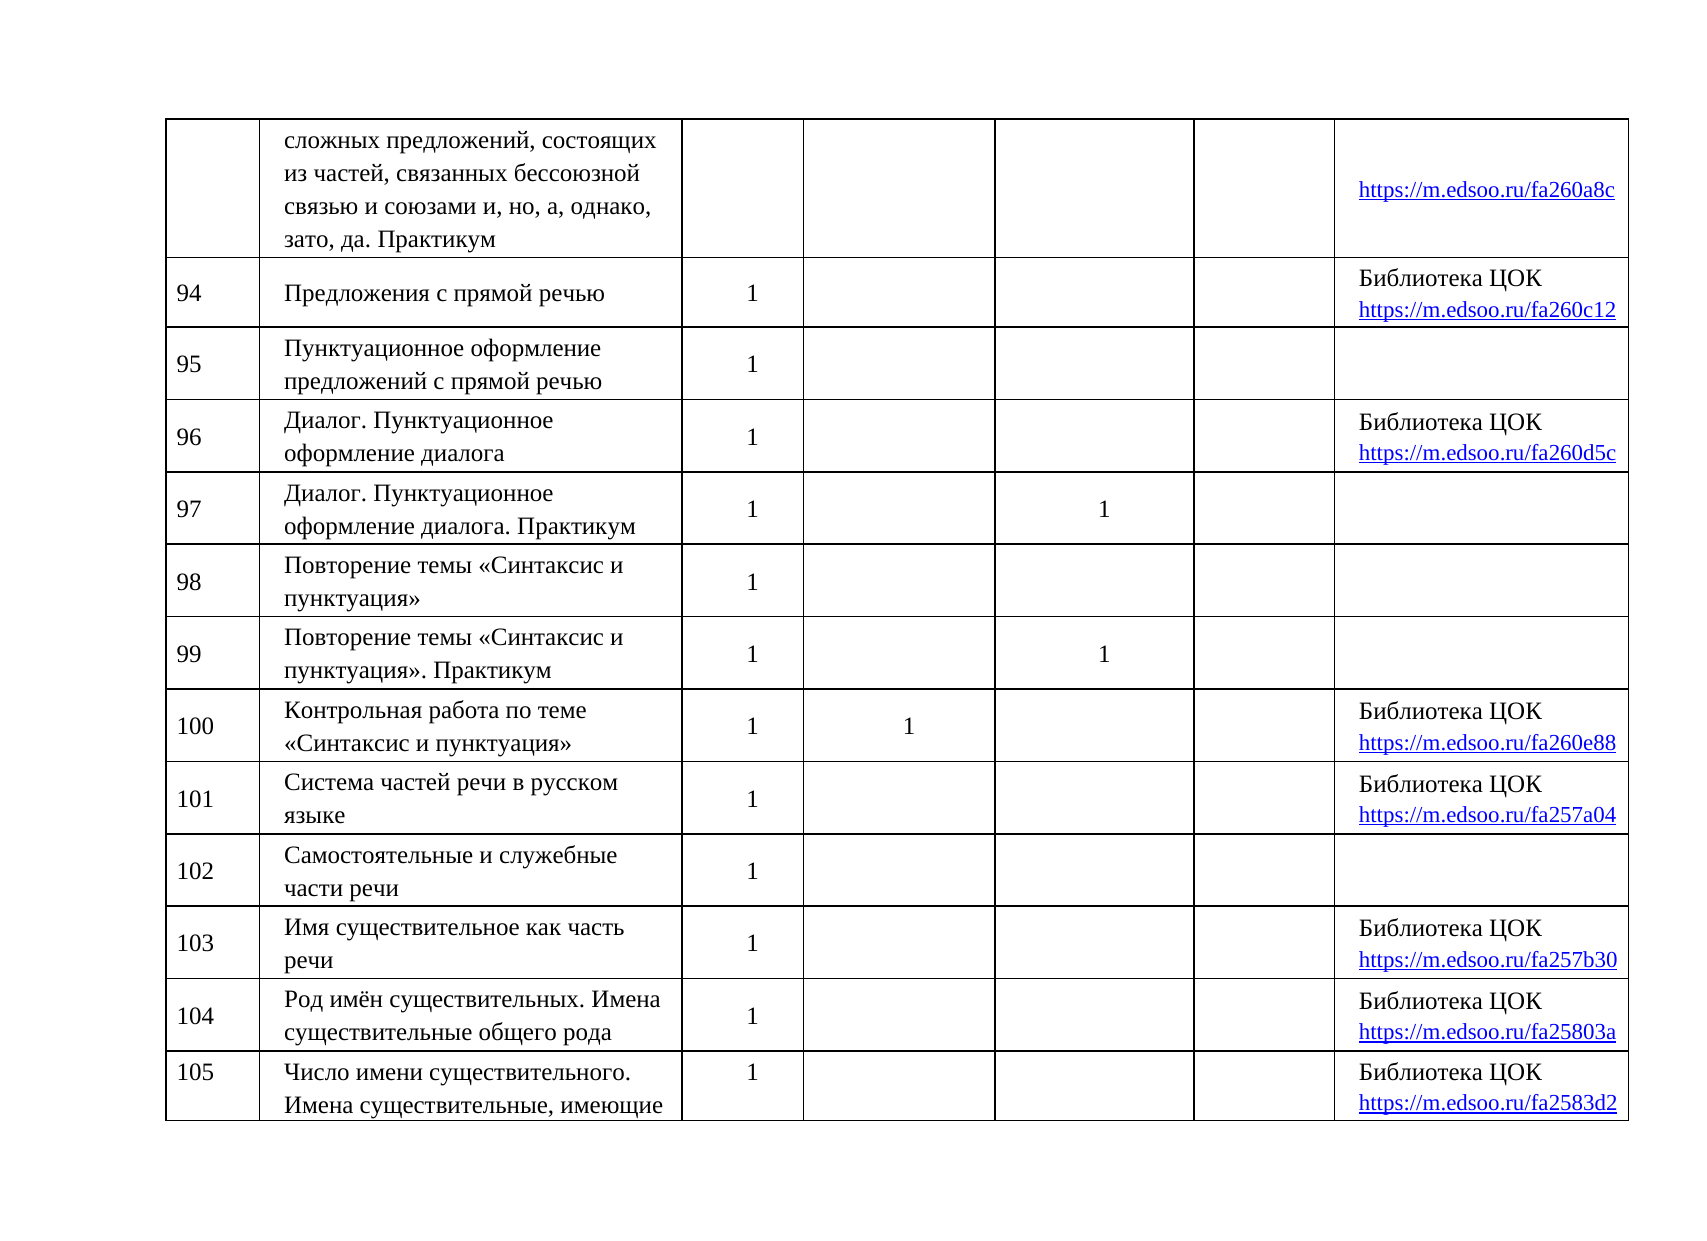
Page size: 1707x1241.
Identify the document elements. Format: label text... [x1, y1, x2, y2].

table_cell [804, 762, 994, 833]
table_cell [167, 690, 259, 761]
table_cell [1195, 473, 1334, 543]
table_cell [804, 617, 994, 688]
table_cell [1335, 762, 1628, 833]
table_cell 96 [167, 400, 259, 471]
table_cell 1 [683, 400, 803, 471]
table_cell Повторение темы «Синтаксис и пунктуация» [260, 545, 681, 616]
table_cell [1335, 120, 1628, 257]
table_cell 1 [996, 120, 1193, 257]
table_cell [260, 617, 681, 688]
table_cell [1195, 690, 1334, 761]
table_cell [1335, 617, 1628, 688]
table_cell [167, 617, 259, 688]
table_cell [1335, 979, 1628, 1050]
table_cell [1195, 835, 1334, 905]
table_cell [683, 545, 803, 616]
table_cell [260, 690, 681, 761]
table_cell 1 [683, 473, 803, 543]
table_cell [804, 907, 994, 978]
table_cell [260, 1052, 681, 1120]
table_cell Библиотека ЦОК https://m.edsoo.ru/fa260c12 [1335, 258, 1628, 326]
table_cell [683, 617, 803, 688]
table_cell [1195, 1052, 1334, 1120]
table_cell [996, 400, 1193, 471]
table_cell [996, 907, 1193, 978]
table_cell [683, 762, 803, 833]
table_cell [804, 258, 994, 326]
table_cell [1195, 328, 1334, 398]
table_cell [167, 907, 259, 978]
table_cell 93 [167, 120, 259, 257]
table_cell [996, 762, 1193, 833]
table_cell [1335, 473, 1628, 543]
table_cell 97 [167, 473, 259, 543]
table_cell [804, 120, 994, 257]
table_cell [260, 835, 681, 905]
table_cell [996, 328, 1193, 398]
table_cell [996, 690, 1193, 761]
table_cell Диалог. Пунктуационное оформление диалога. Практикум [260, 473, 681, 543]
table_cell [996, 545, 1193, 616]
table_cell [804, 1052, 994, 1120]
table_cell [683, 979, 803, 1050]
table_cell [804, 328, 994, 398]
table_cell [996, 258, 1193, 326]
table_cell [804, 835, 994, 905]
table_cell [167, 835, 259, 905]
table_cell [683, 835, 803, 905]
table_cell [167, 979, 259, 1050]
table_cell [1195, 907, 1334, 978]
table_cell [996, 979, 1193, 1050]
table_cell 1 [683, 258, 803, 326]
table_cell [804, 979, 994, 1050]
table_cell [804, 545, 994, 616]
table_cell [260, 120, 681, 257]
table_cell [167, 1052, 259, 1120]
table_cell 1 [683, 120, 803, 257]
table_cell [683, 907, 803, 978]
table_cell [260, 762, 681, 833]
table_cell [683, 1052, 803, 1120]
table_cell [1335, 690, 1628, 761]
table_cell [804, 473, 994, 543]
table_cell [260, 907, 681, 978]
table_cell Пунктуационное оформление предложений с прямой речью [260, 328, 681, 398]
table_cell Библиотека ЦОК https://m.edsoo.ru/fa260d5c [1335, 400, 1628, 471]
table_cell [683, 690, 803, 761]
table_cell [1195, 258, 1334, 326]
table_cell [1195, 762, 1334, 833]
table_cell [804, 400, 994, 471]
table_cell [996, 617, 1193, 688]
table_cell [1335, 328, 1628, 398]
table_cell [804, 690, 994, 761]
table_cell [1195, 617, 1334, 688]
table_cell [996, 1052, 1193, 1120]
table_cell 1 [996, 473, 1193, 543]
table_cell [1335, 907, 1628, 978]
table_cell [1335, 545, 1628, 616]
table_cell Диалог. Пунктуационное оформление диалога [260, 400, 681, 471]
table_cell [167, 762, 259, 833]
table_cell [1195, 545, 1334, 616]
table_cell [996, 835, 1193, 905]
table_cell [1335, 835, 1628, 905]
table_cell [1195, 400, 1334, 471]
table_cell 98 [167, 545, 259, 616]
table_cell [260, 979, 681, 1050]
table_cell 1 [683, 328, 803, 398]
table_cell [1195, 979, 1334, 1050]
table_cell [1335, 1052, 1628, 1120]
table_cell Предложения с прямой речью [260, 258, 681, 326]
table_cell [1195, 120, 1334, 257]
table_cell 94 [167, 258, 259, 326]
table_cell 95 [167, 328, 259, 398]
